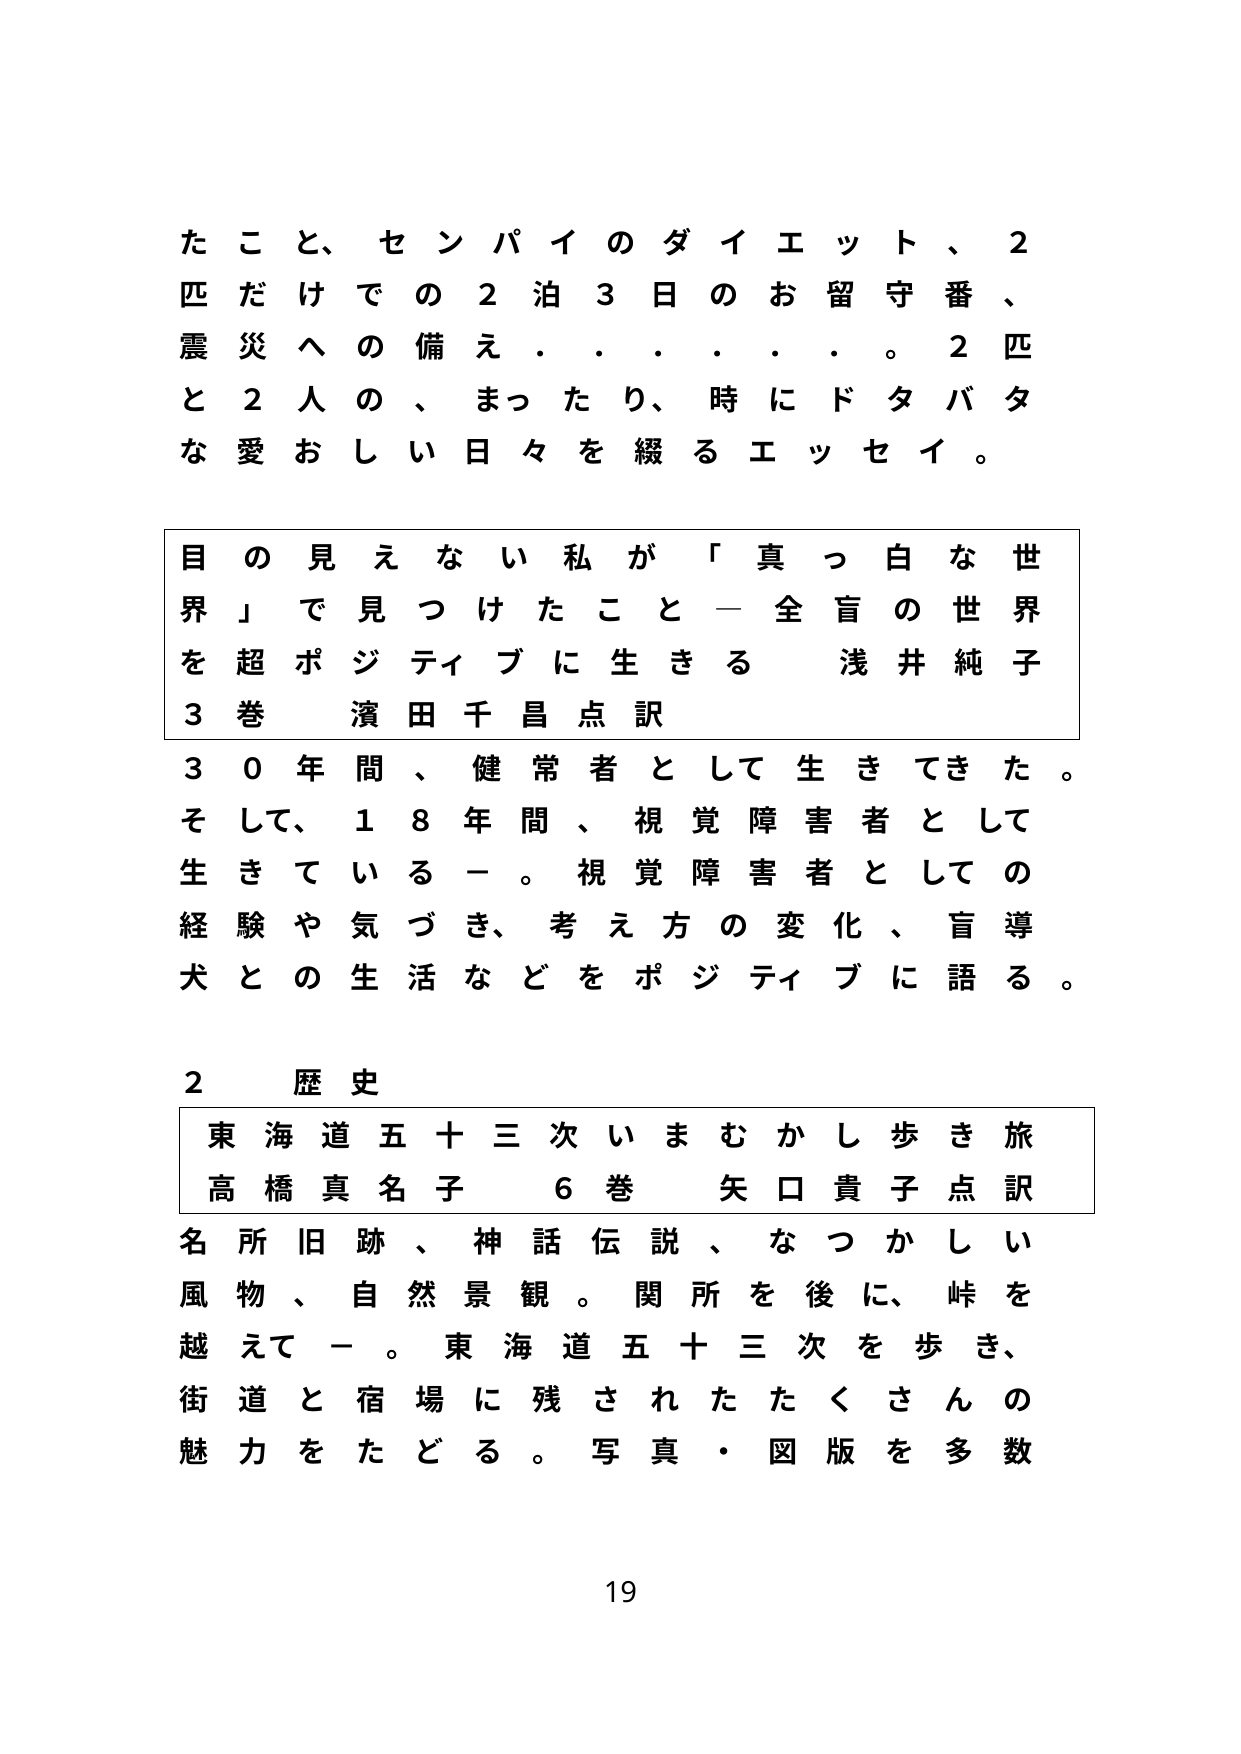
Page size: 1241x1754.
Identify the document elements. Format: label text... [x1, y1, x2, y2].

text ２ 歴史 [179, 1054, 1061, 1107]
table_header 東海道五十三次いまむかし歩き旅 高橋真名子 ６巻 矢口貴子点訳 [180, 1108, 1094, 1213]
text ３０年間、健常者として生きてきた。そして、１８年間、視覚障害者として生きている－。視覚障害者としての経験や気づき、考え方の変化、盲導犬との生活などをポジティブに語る。 [179, 740, 1061, 1002]
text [179, 1214, 1061, 1476]
table_header 目の見えない私が「真っ白な世界」で見つけたこと―全盲の世界を超ポジティブに生きる 浅井純子 ３巻 濱田千昌点訳 [165, 530, 1079, 739]
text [179, 214, 1061, 476]
